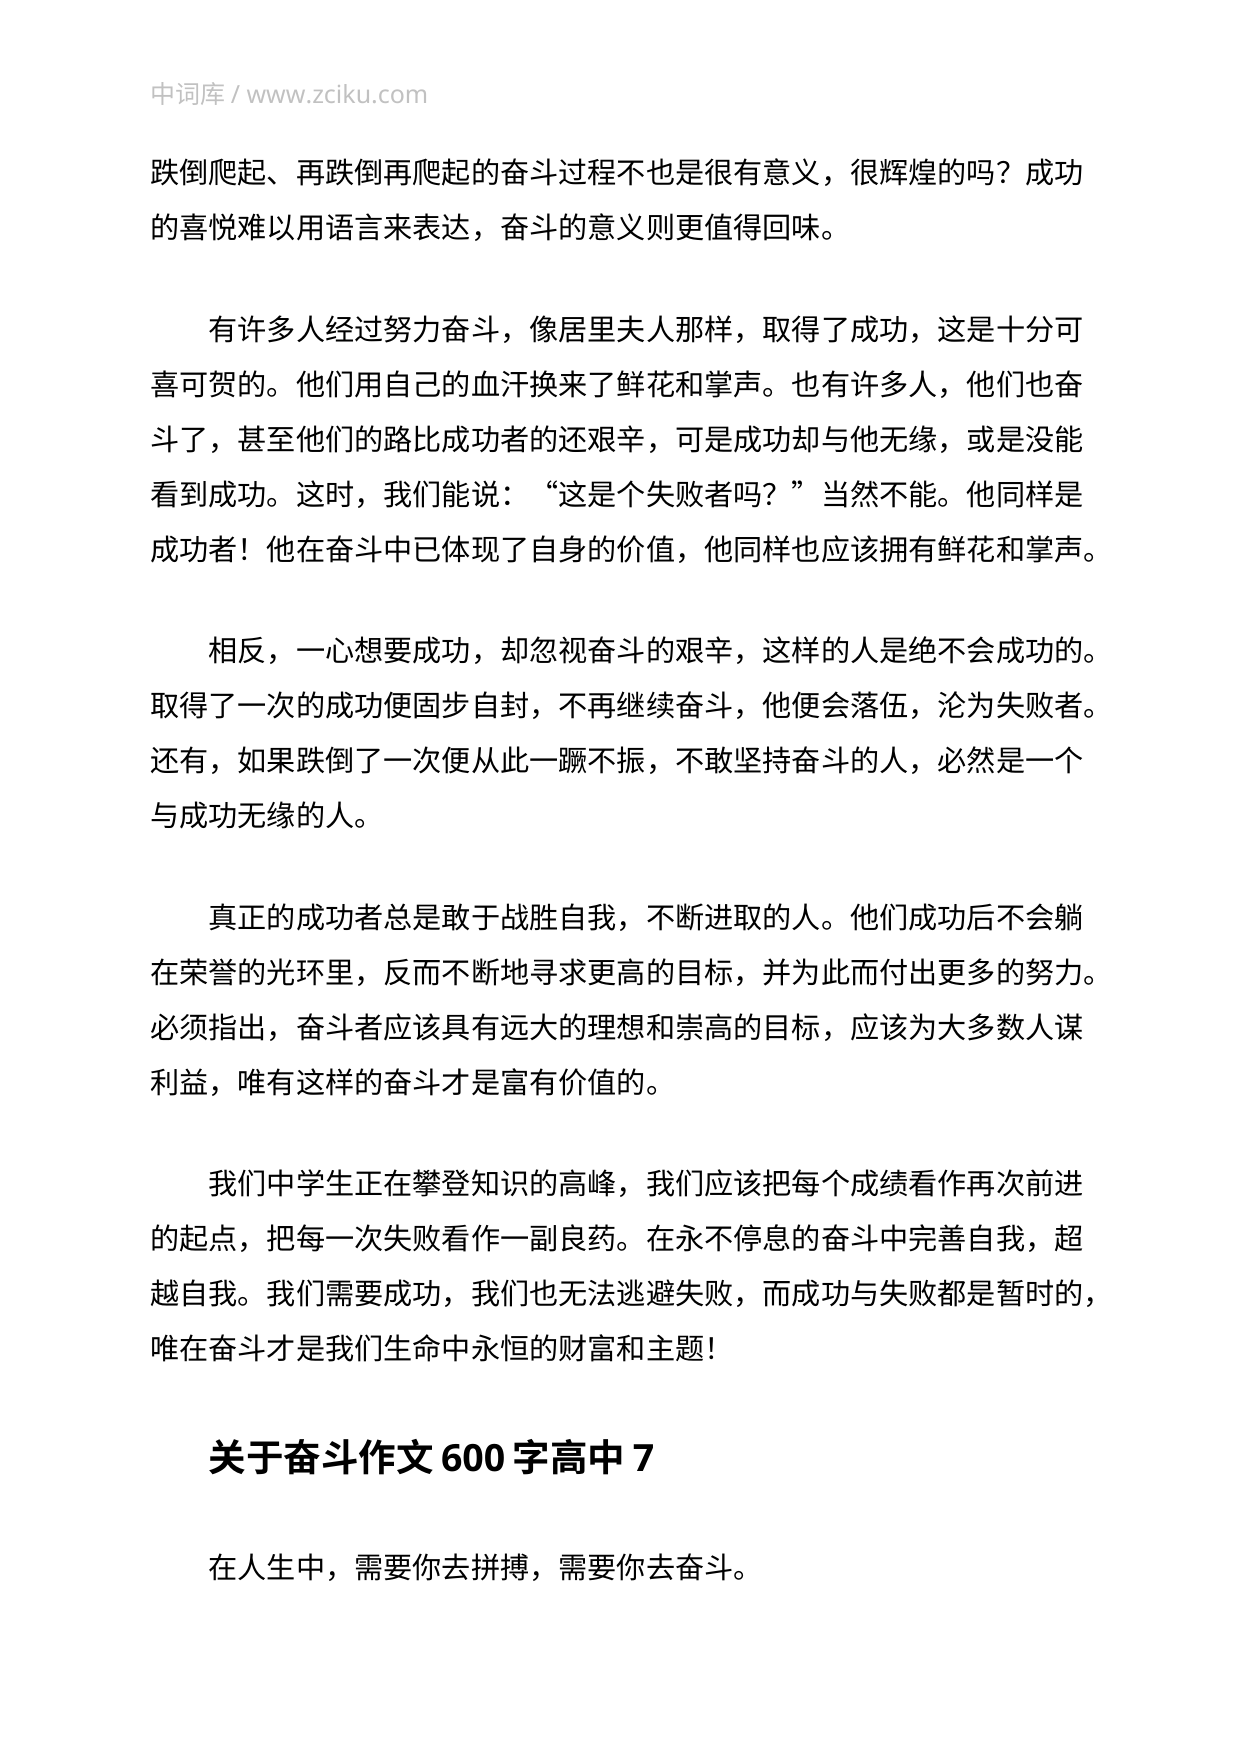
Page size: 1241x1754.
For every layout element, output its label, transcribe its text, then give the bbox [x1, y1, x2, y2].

text 我们中学生正在攀登知识的高峰，我们应该把每个成绩看作再次前进的起点，把每一次失败看作一副良药。在永不停息的奋斗中完善自我，超越自我。我们需要成功，我们也无法逃避失败，而成功与失败都是暂时的，唯在奋斗才是我们生命中永恒的财富和主题！ [150, 1161, 1090, 1368]
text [150, 150, 1090, 247]
text 关于奋斗作文600字高中7 [150, 1427, 1090, 1482]
text 相反，一心想要成功，却忽视奋斗的艰辛，这样的人是绝不会成功的。取得了一次的成功便固步自封，不再继续奋斗，他便会落伍，沦为失败者。还有，如果跌倒了一次便从此一蹶不振，不敢坚持奋斗的人，必然是一个与成功无缘的人。 [150, 628, 1090, 835]
text 有许多人经过努力奋斗，像居里夫人那样，取得了成功，这是十分可喜可贺的。他们用自己的血汗换来了鲜花和掌声。也有许多人，他们也奋斗了，甚至他们的路比成功者的还艰辛，可是成功却与他无缘，或是没能看到成功。这时，我们能说：“这是个失败者吗？”当然不能。他同样是成功者！他在奋斗中已体现了自身的价值，他同样也应该拥有鲜花和掌声。 [150, 307, 1090, 568]
text 在人生中，需要你去拼搏，需要你去奋斗。 [150, 1545, 1090, 1587]
text 真正的成功者总是敢于战胜自我，不断进取的人。他们成功后不会躺在荣誉的光环里，反而不断地寻求更高的目标，并为此而付出更多的努力。必须指出，奋斗者应该具有远大的理想和崇高的目标，应该为大多数人谋利益，唯有这样的奋斗才是富有价值的。 [150, 894, 1090, 1101]
